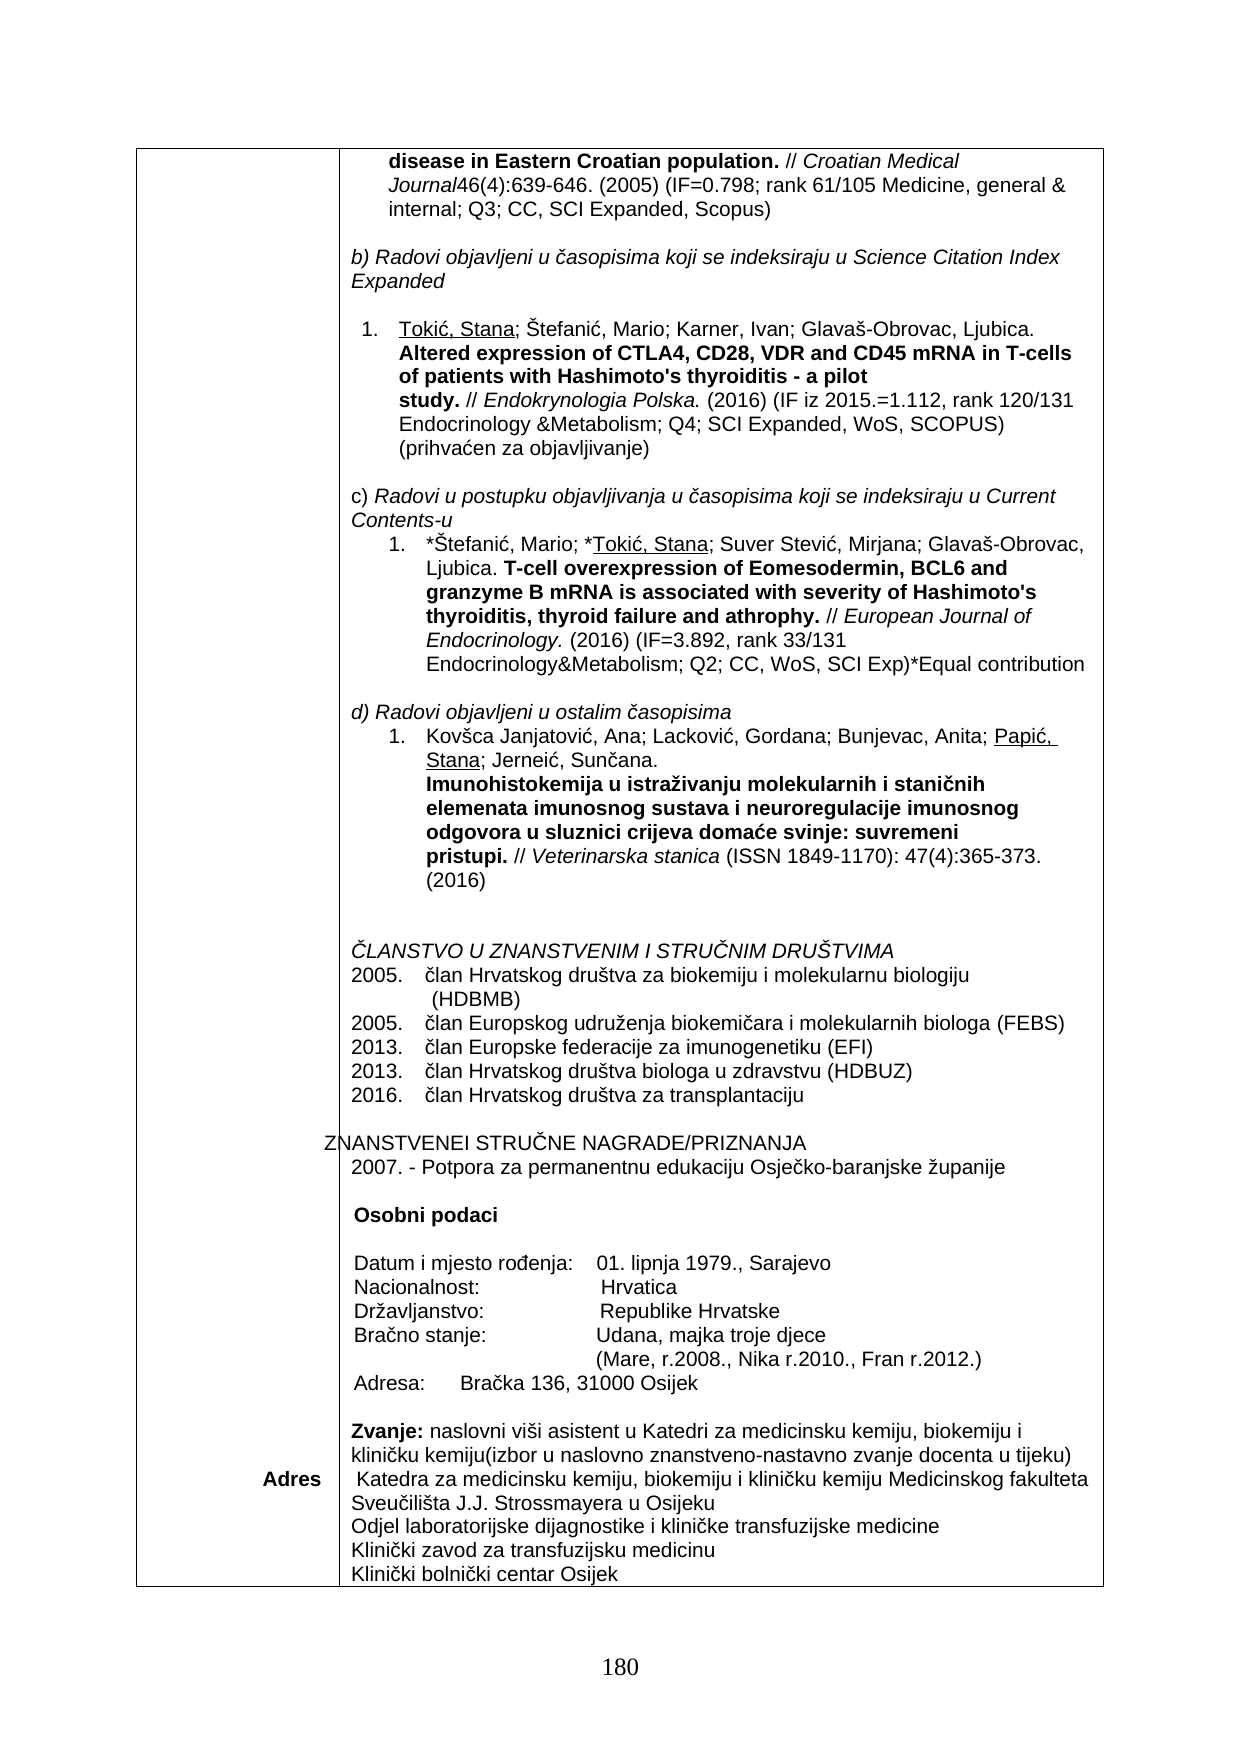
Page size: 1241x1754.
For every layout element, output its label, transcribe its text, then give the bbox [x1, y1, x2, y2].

table_cell Životopis [137, 149, 339, 1586]
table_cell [340, 149, 1103, 1586]
